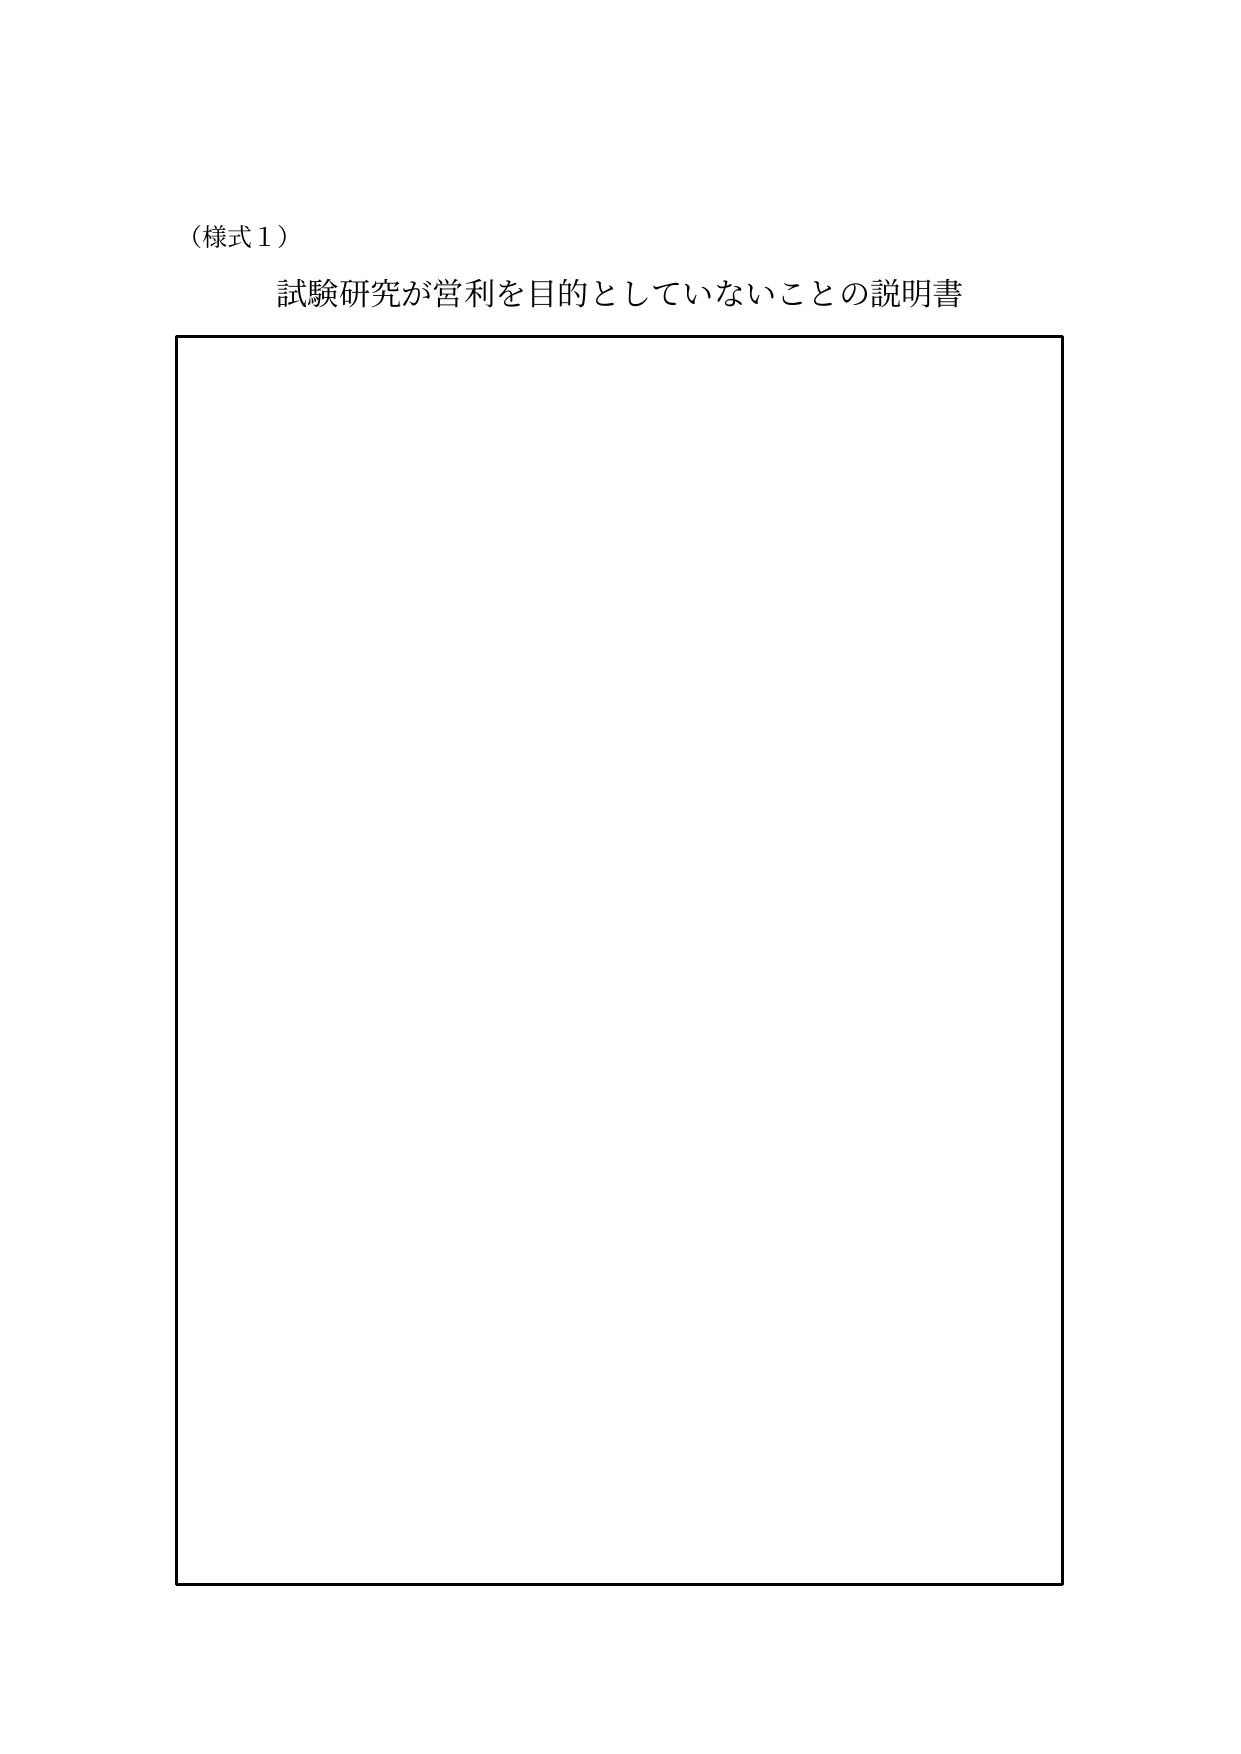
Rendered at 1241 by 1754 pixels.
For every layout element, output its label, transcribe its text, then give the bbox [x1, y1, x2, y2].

text 試験研究が営利を目的としていないことの説明書 [177, 254, 1063, 329]
text （様式１） [177, 217, 1063, 254]
